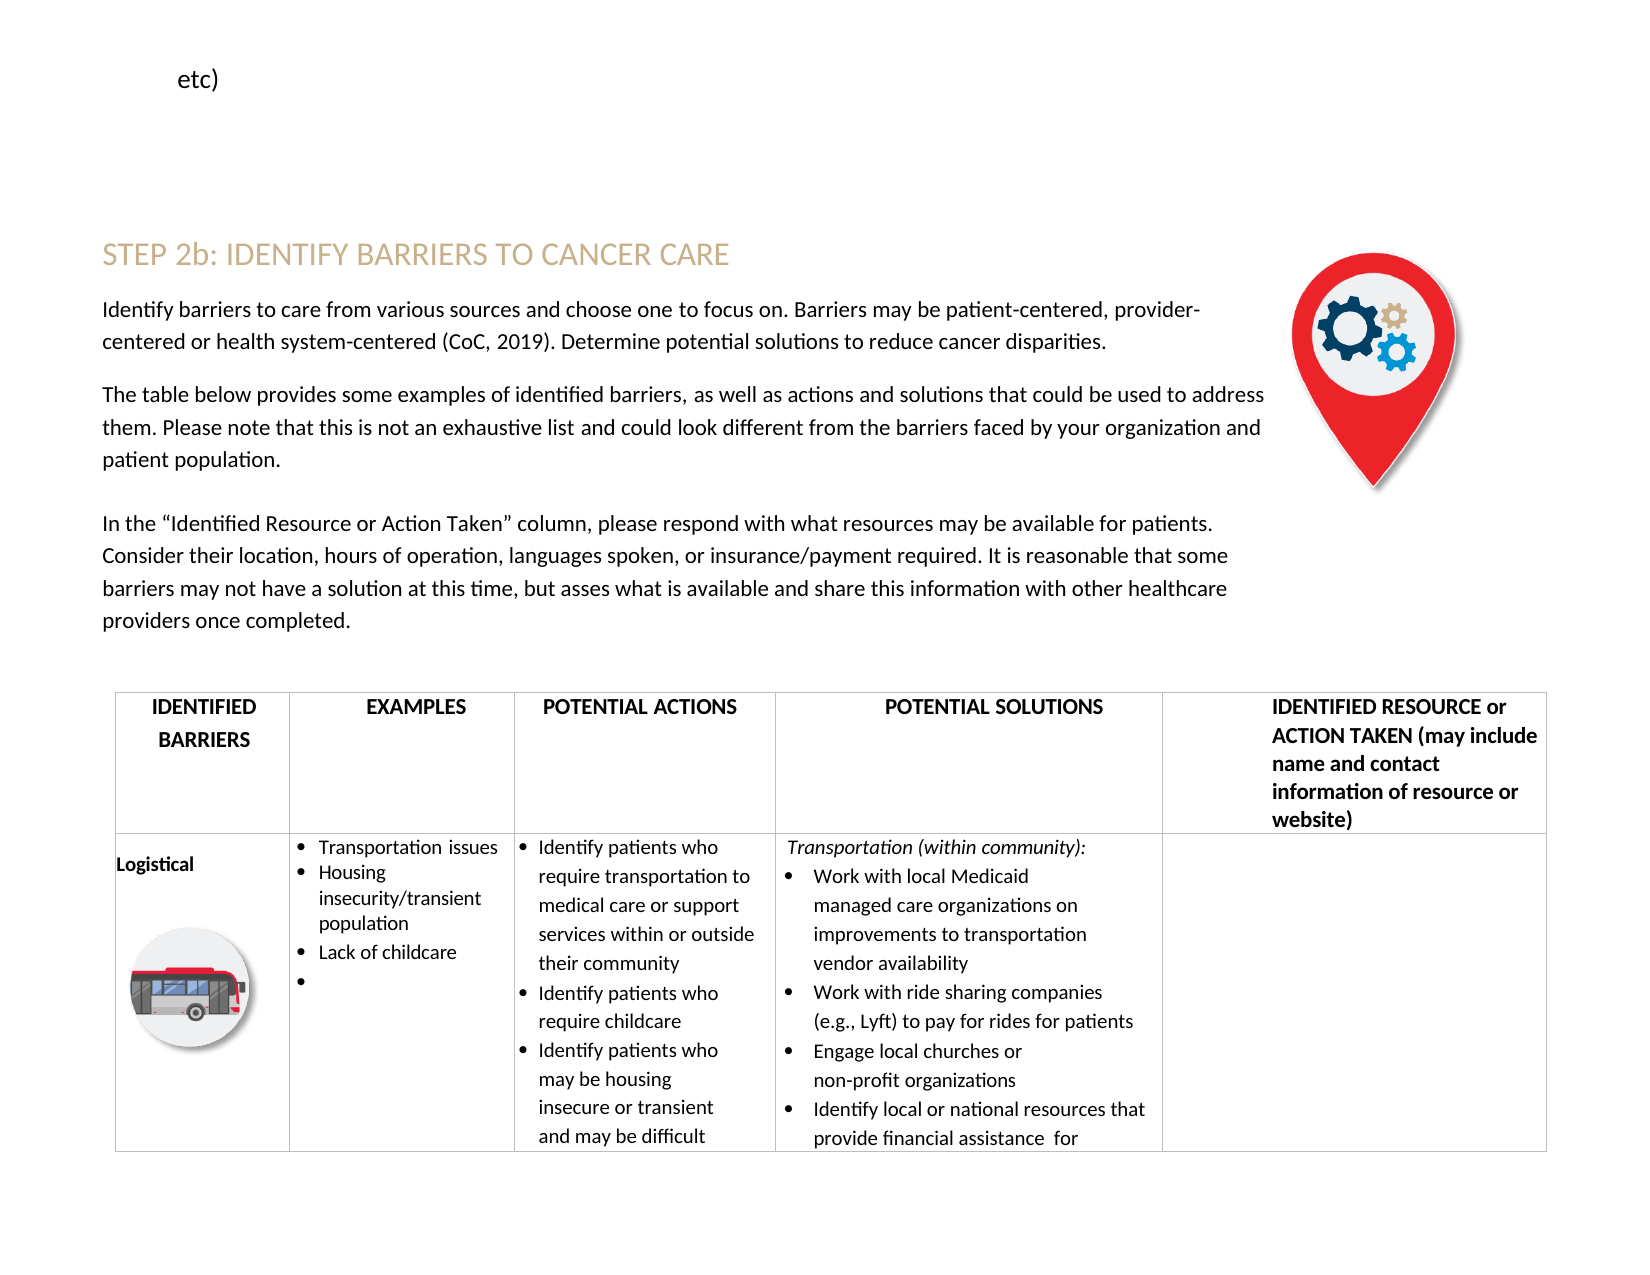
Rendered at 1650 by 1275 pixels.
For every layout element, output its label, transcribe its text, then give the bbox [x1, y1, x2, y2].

picture [1285, 247, 1470, 501]
text In the “Identified Resource or Action Taken” column, please respond with what resources may be available for patients. Consider their location, hours of operation, languages spoken, or insurance/payment required. It is reasonable that some barriers may not have a solution at this time, but asses what is available and share this information with other healthcare providers once completed. [102, 509, 1269, 634]
table_header IDENTIFIED BARRIERS [116, 693, 289, 833]
text Identify barriers to care from various sources and choose one to focus on. Barriers may be patient-centered, provider- centered or health system-centered (CoC, 2019). Determine potential solutions to reduce cancer disparities. [102, 296, 1269, 356]
table_header EXAMPLES [290, 693, 514, 833]
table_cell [290, 834, 514, 1151]
table_cell Logistical [116, 834, 289, 1151]
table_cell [515, 834, 775, 1151]
text The table below provides some examples of identified barriers, as well as actions and solutions that could be used to address them. Please note that this is not an exhaustive list and could look different from the barriers faced by your organization and patient population. [102, 381, 1269, 473]
table_header POTENTIAL ACTIONS [515, 693, 775, 833]
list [139, 62, 1502, 96]
table_header IDENTIFIED RESOURCE or ACTION TAKEN (may include name and contact information of resource or website) [1163, 693, 1546, 833]
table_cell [776, 834, 1162, 1151]
table_header POTENTIAL SOLUTIONS [776, 693, 1162, 833]
text STEP 2b: IDENTIFY BARRIERS TO CANCER CARE [102, 233, 1502, 274]
table_cell [1163, 834, 1546, 1151]
